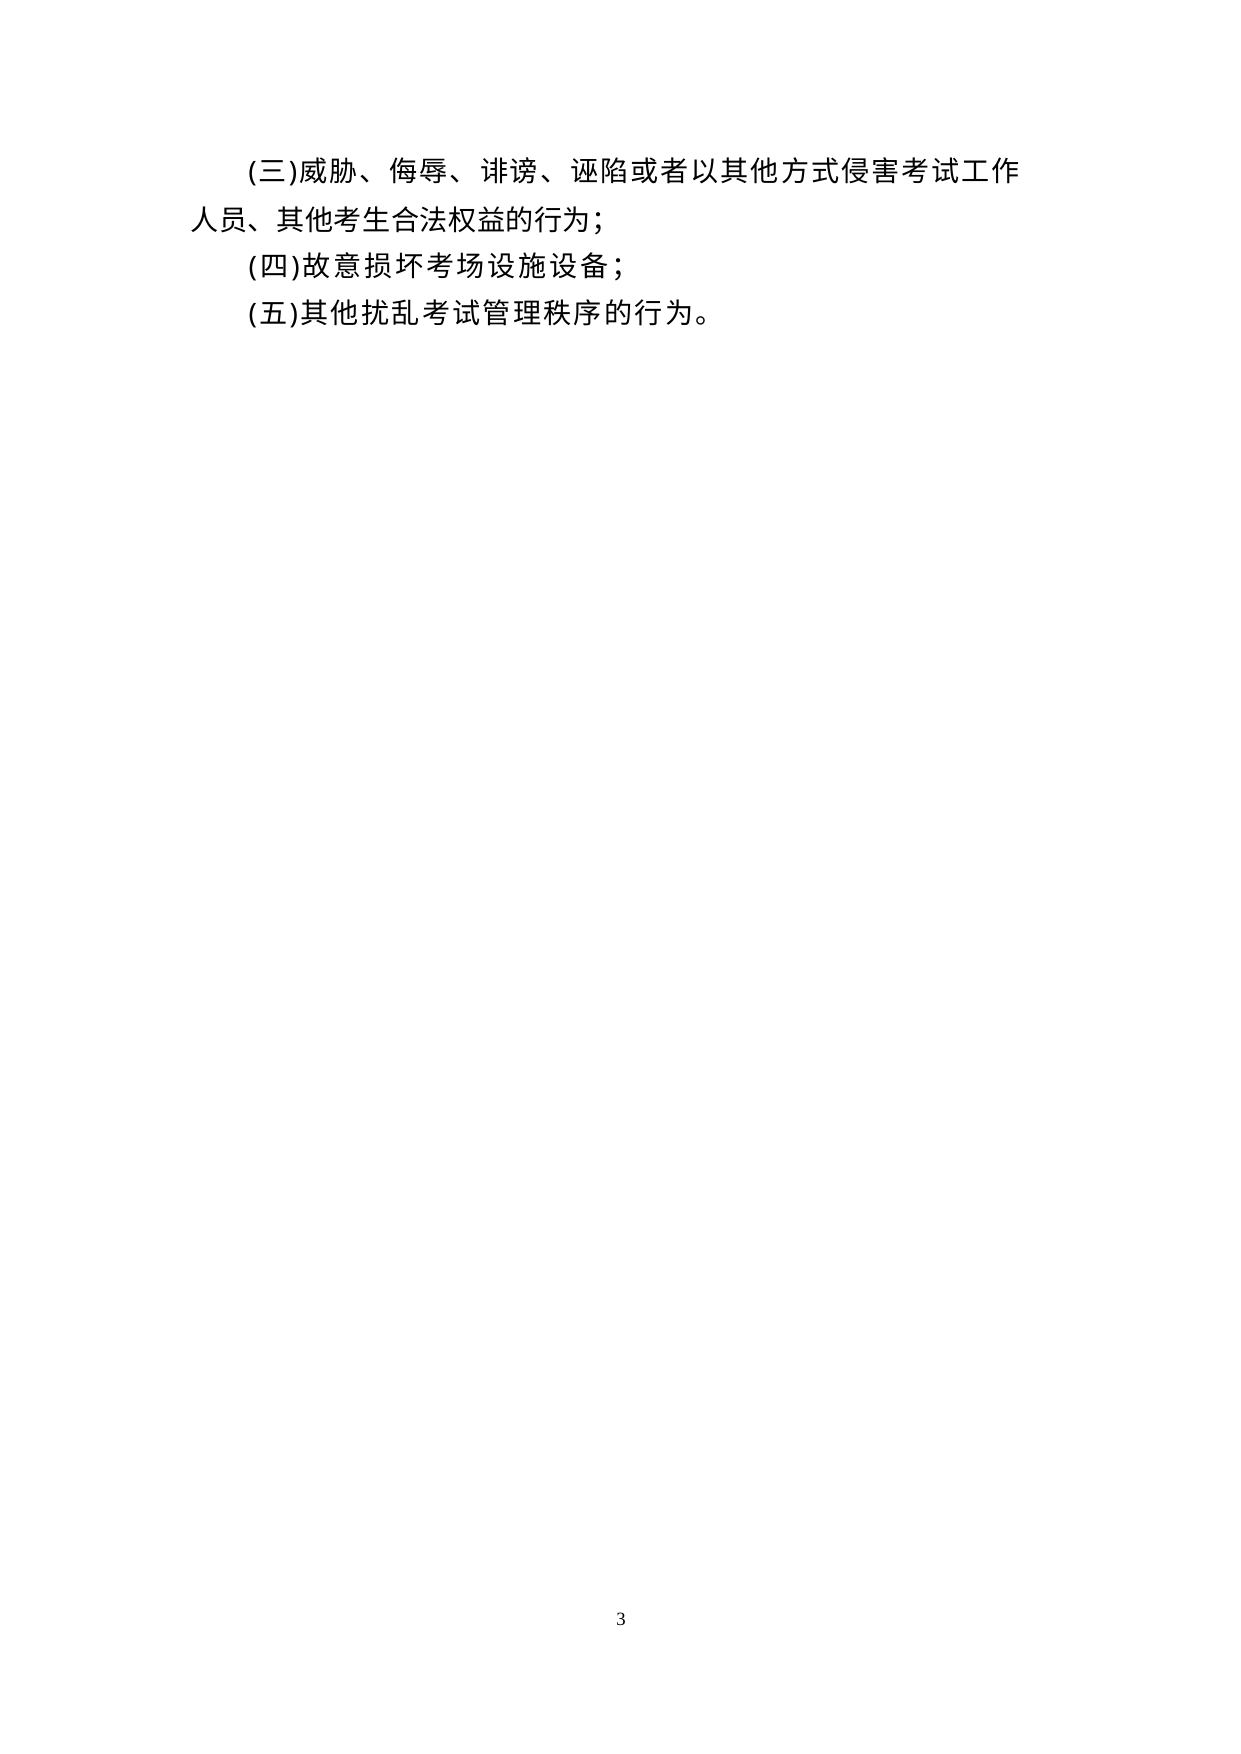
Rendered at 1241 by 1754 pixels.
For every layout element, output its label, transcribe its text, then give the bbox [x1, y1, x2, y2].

text (四)故意损坏考场设施设备； [248, 246, 1054, 284]
text (三)威胁、侮辱、诽谤、诬陷或者以其他方式侵害考试工作 人员、其他考生合法权益的行为； [190, 149, 1033, 238]
text (五)其他扰乱考试管理秩序的行为。 [248, 293, 1054, 331]
